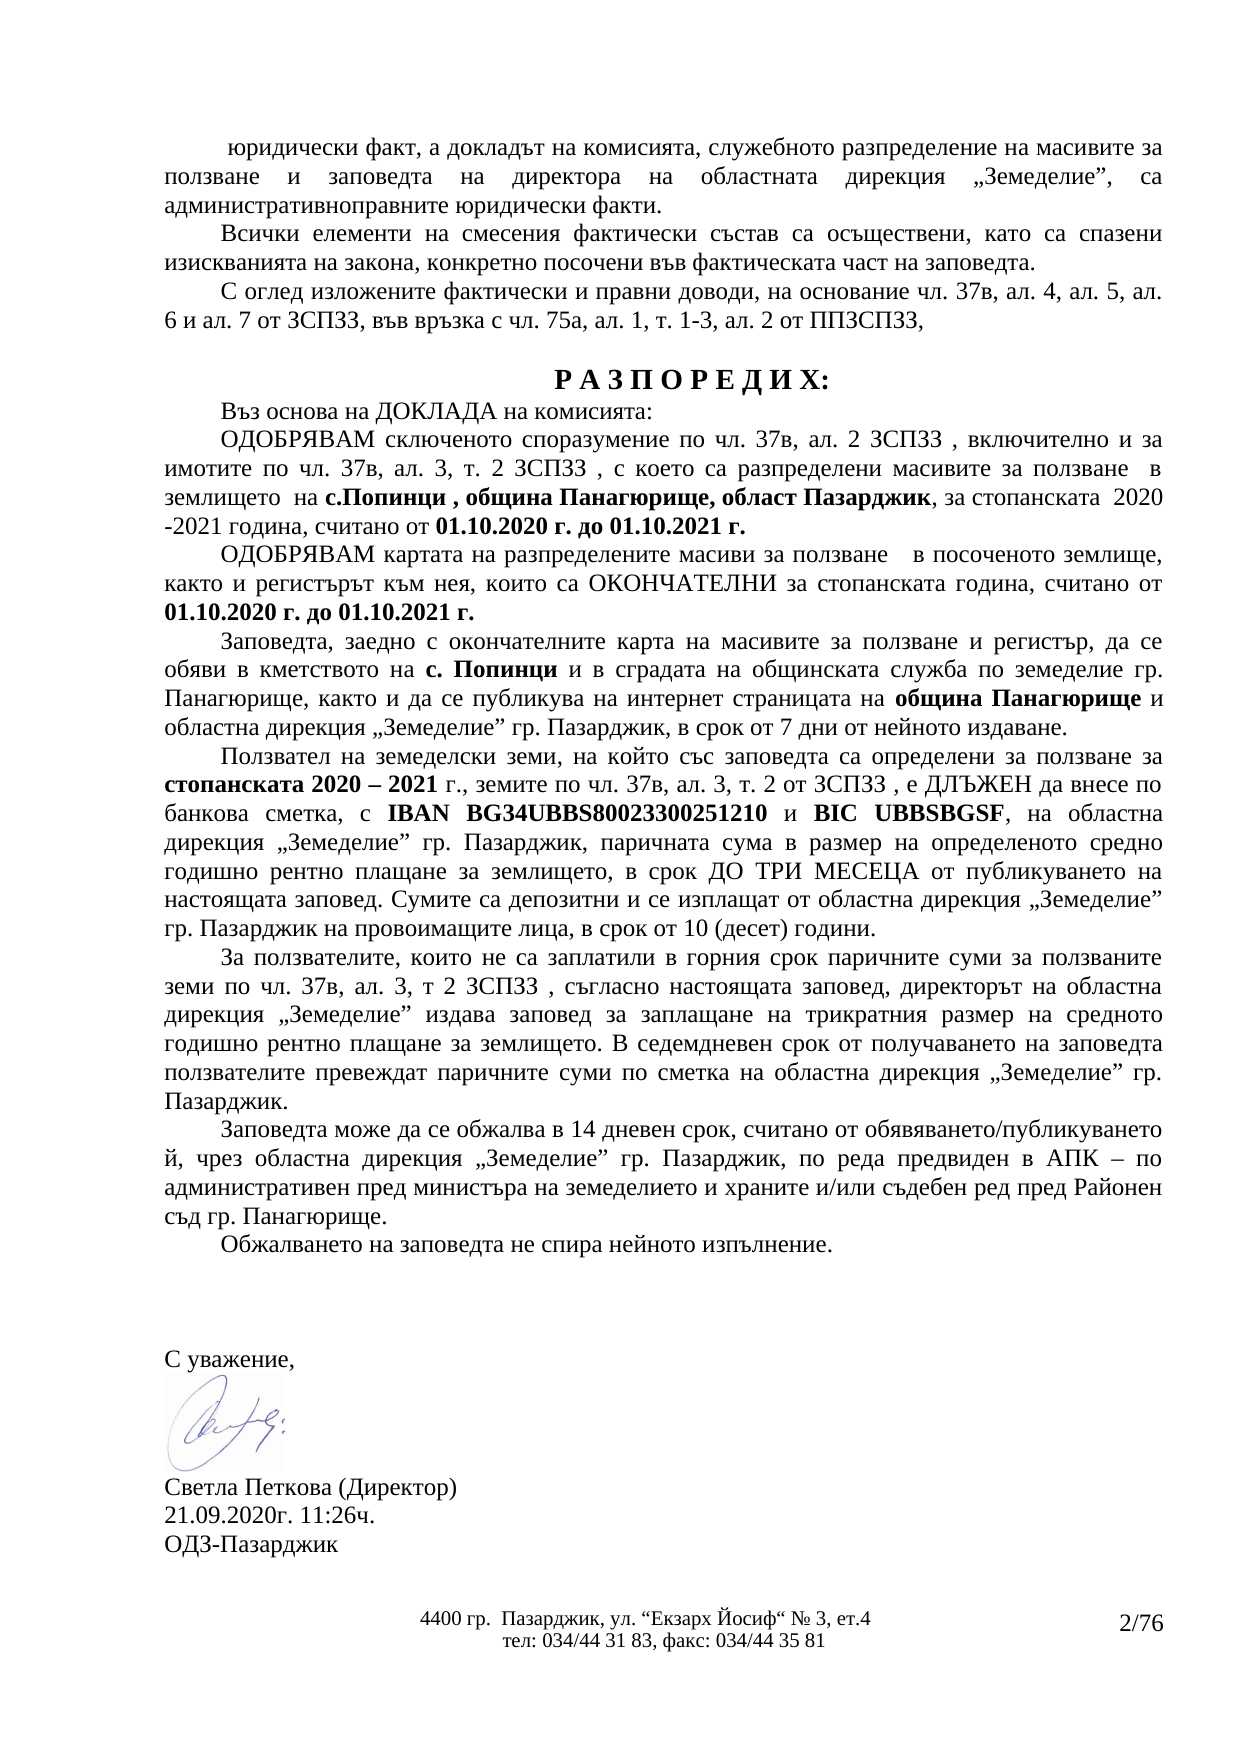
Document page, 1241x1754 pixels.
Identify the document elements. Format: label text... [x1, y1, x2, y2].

text юридически факт, а докладът на комисията, служебното разпределение на масивите за ползване и заповедта на директора на областната дирекция „Земеделие”, са административноправните юридически факти. [164, 132, 1164, 218]
text ОДОБРЯВАМ картата на разпределените масиви за ползване в посоченото землище, както и регистърът към нея, които са ОКОНЧАТЕЛНИ за стопанската година, считано от 01.10.2020 г. до 01.10.2021 г. [164, 539, 1164, 626]
text Всички елементи на смесения фактически състав са осъществени, като са спазени изискванията на закона, конкретно посочени във фактическата част на заповедта. [164, 218, 1164, 276]
text Заповедта може да се обжалва в 14 дневен срок, считано от обявяването/публикуването й, чрез областна дирекция „Земеделие” гр. Пазарджик, по реда предвиден в АПК – по административен пред министъра на земеделието и храните и/или съдебен ред пред Районен съд гр. Панагюрище. [164, 1114, 1164, 1229]
text С оглед изложените фактически и правни доводи, на основание чл. 37в, ал. 4, ал. 5, ал. 6 и ал. 7 от ЗСПЗЗ, във връзка с чл. 75а, ал. 1, т. 1-3, ал. 2 от ППЗСПЗЗ, [164, 276, 1164, 333]
text Обжалването на заповедта не спира нейното изпълнение. [164, 1229, 1164, 1258]
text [164, 1344, 1164, 1587]
text ОДОБРЯВАМ сключеното споразумение по чл. 37в, ал. 2 ЗСПЗЗ , включително и за имотите по чл. 37в, ал. 3, т. 2 ЗСПЗЗ , с което са разпределени масивите за ползване в землището на с.Попинци , община Панагюрище, област Пазарджик, за стопанската 2020 -2021 година, считано от 01.10.2020 г. до 01.10.2021 г. [164, 424, 1164, 539]
text Въз основа на ДОКЛАДА на комисията: [164, 396, 1164, 424]
text Заповедта, заедно с окончателните карта на масивите за ползване и регистър, да се обяви в кметството на с. Попинци и в сградата на общинската служба по земеделие гр. Панагюрище, както и да се публикува на интернет страницата на община Панагюрище и областна дирекция „Земеделие” гр. Пазарджик, в срок от 7 дни от нейното издаване. [164, 626, 1164, 741]
text Ползвател на земеделски земи, на който със заповедта са определени за ползване за стопанската 2020 – 2021 г., земите по чл. 37в, ал. 3, т. 2 от ЗСПЗЗ , е ДЛЪЖЕН да внесе по банкова сметка, с IBAN BG34UBBS80023300251210 и BIC UBBSBGSF, на областна дирекция „Земеделие” гр. Пазарджик, паричната сума в размер на определеното средно годишно рентно плащане за землището, в срок ДО ТРИ МЕСЕЦА от публикуването на настоящата заповед. Сумите са депозитни и се изплащат от областна дирекция „Земеделие” гр. Пазарджик на провоимащите лица, в срок от 10 (десет) години. [164, 741, 1164, 942]
text Р А З П О Р Е Д И Х: [164, 362, 1164, 396]
picture [164, 1373, 286, 1472]
text За ползвателите, които не са заплатили в горния срок паричните суми за ползваните земи по чл. 37в, ал. 3, т 2 ЗСПЗЗ , съгласно настоящата заповед, директорът на областна дирекция „Земеделие” издава заповед за заплащане на трикратния размер на средното годишно рентно плащане за землището. В седемдневен срок от получаването на заповедта ползвателите превеждат паричните суми по сметка на областна дирекция „Земеделие” гр. Пазарджик. [164, 942, 1164, 1114]
